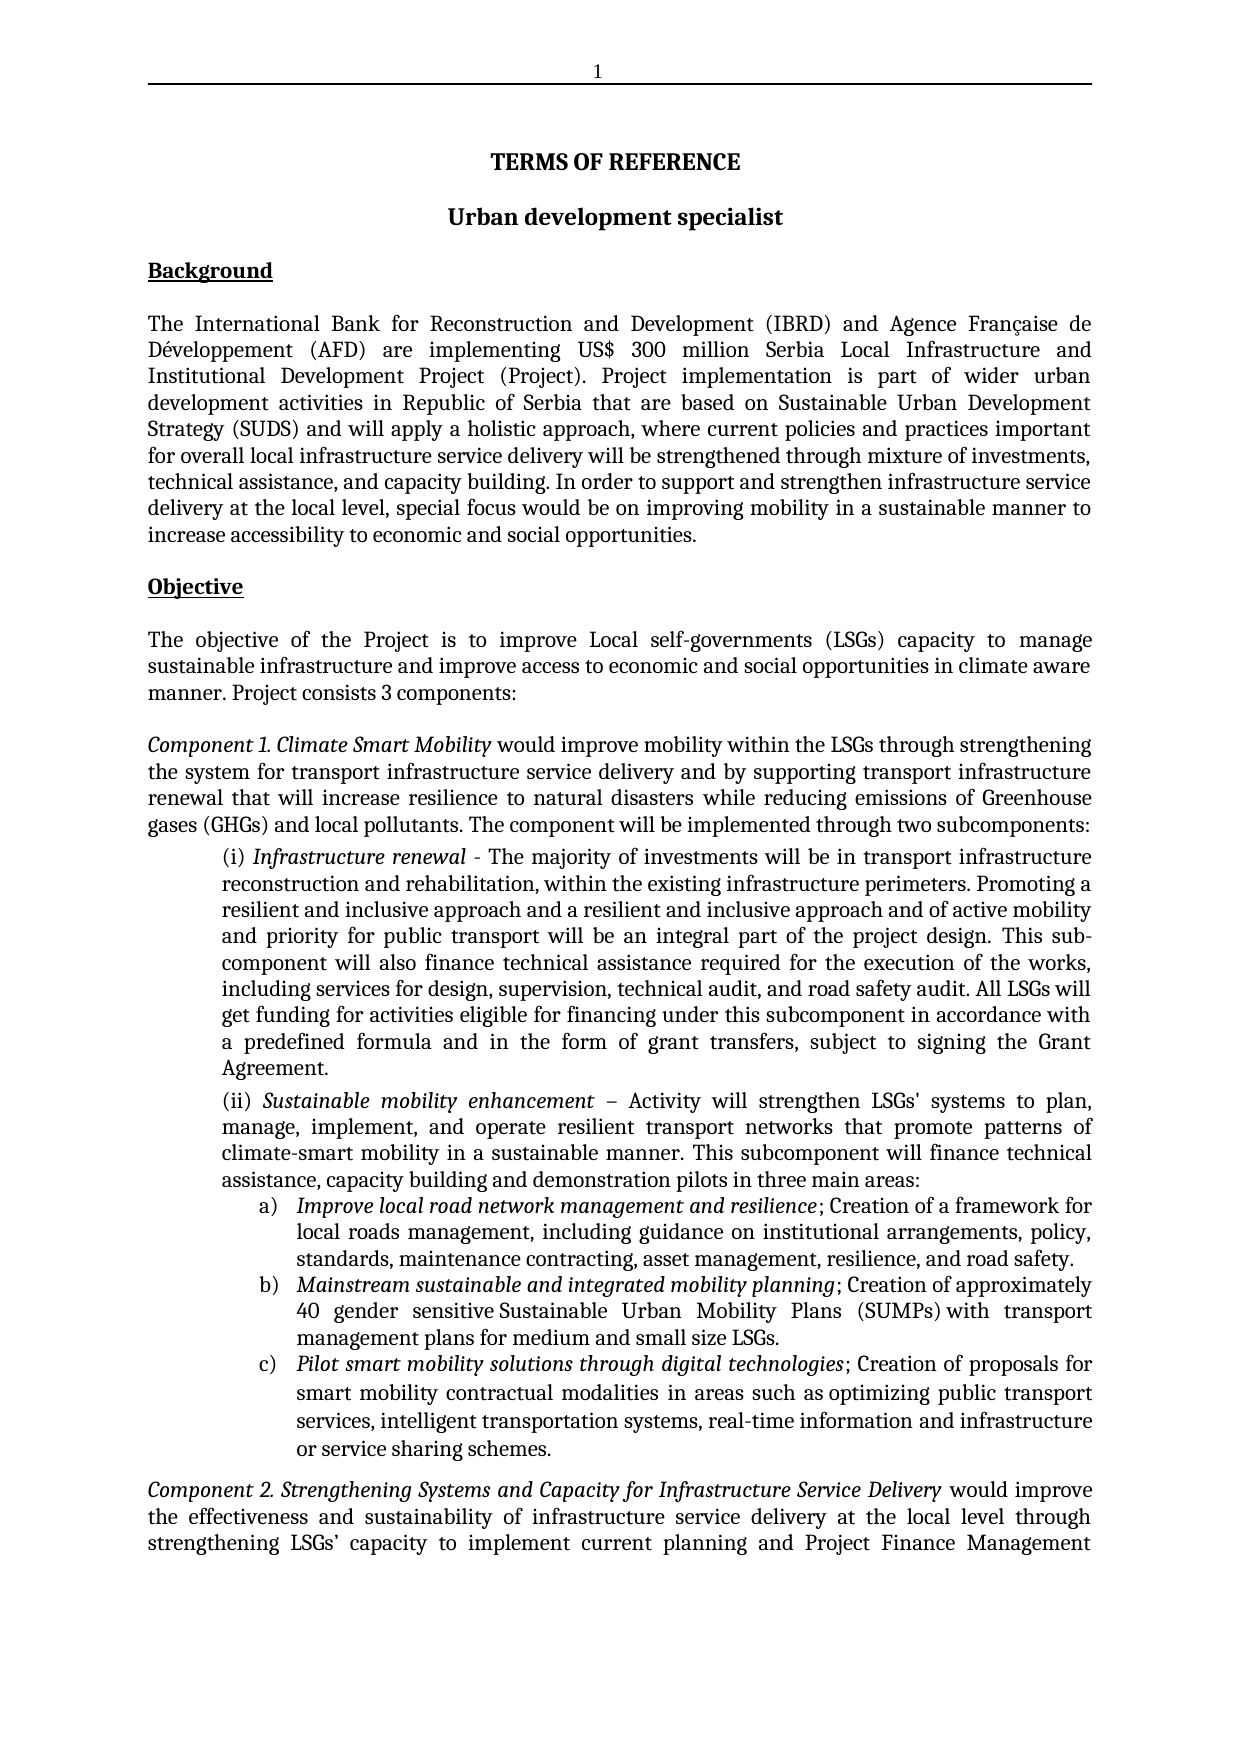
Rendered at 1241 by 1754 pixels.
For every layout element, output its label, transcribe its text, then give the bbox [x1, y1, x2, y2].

text The International Bank for Reconstruction and Development (IBRD) and Agence Française de Développement (AFD) are implementing US$ 300 million Serbia Local Infrastructure and Institutional Development Project (Project). Project implementation is part of wider urban development activities in Republic of Serbia that are based on Sustainable Urban Development Strategy (SUDS) and will apply a holistic approach, where current policies and practices important for overall local infrastructure service delivery will be strengthened through mixture of investments, technical assistance, and capacity building. In order to support and strengthen infrastructure service delivery at the local level, special focus would be on improving mobility in a sustainable manner to increase accessibility to economic and social opportunities. [148, 311, 1092, 548]
text Background [148, 258, 1092, 284]
list Mainstream sustainable and integrated mobility planning; Creation of approximately 40 gender sensitive Sustainable Urban Mobility Plans (SUMPs) with transport management plans for medium and small size LSGs. [259, 1272, 1092, 1351]
list (i) Infrastructure renewal - The majority of investments will be in transport infrastructure reconstruction and rehabilitation, within the existing infrastructure perimeters. Promoting a resilient and inclusive approach and a resilient and inclusive approach and of active mobility and priority for public transport will be an integral part of the project design. This sub-component will also finance technical assistance required for the execution of the works, including services for design, supervision, technical audit, and road safety audit. All LSGs will get funding for activities eligible for financing under this subcomponent in accordance with a predefined formula and in the form of grant transfers, subject to signing the Grant Agreement. [222, 844, 1092, 1081]
list Pilot smart mobility solutions through digital technologies; Creation of proposals for smart mobility contractual modalities in areas such as optimizing public transport services, intelligent transportation systems, real-time information and infrastructure or service sharing schemes. [259, 1351, 1092, 1463]
text Objective [148, 574, 1092, 601]
list Component 1. Climate Smart Mobility would improve mobility within the LSGs through strengthening the system for transport infrastructure service delivery and by supporting transport infrastructure renewal that will increase resilience to natural disasters while reducing emissions of Greenhouse gases (GHGs) and local pollutants. The component will be implemented through two subcomponents: [148, 732, 1092, 838]
list Improve local road network management and resilience; Creation of a framework for local roads management, including guidance on institutional arrangements, policy, standards, maintenance contracting, asset management, resilience, and road safety. [259, 1193, 1092, 1272]
text Urban development specialist [138, 203, 1092, 232]
text The objective of the Project is to improve Local self-governments (LSGs) capacity to manage sustainable infrastructure and improve access to economic and social opportunities in climate aware manner. Project consists 3 components: [148, 627, 1092, 706]
text (ii) Sustainable mobility enhancement – Activity will strengthen LSGs' systems to plan, manage, implement, and operate resilient transport networks that promote patterns of climate-smart mobility in a sustainable manner. This subcomponent will finance technical assistance, capacity building and demonstration pilots in three main areas: [222, 1087, 1092, 1193]
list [148, 1477, 1092, 1556]
text TERMS OF REFERENCE [138, 148, 1092, 176]
